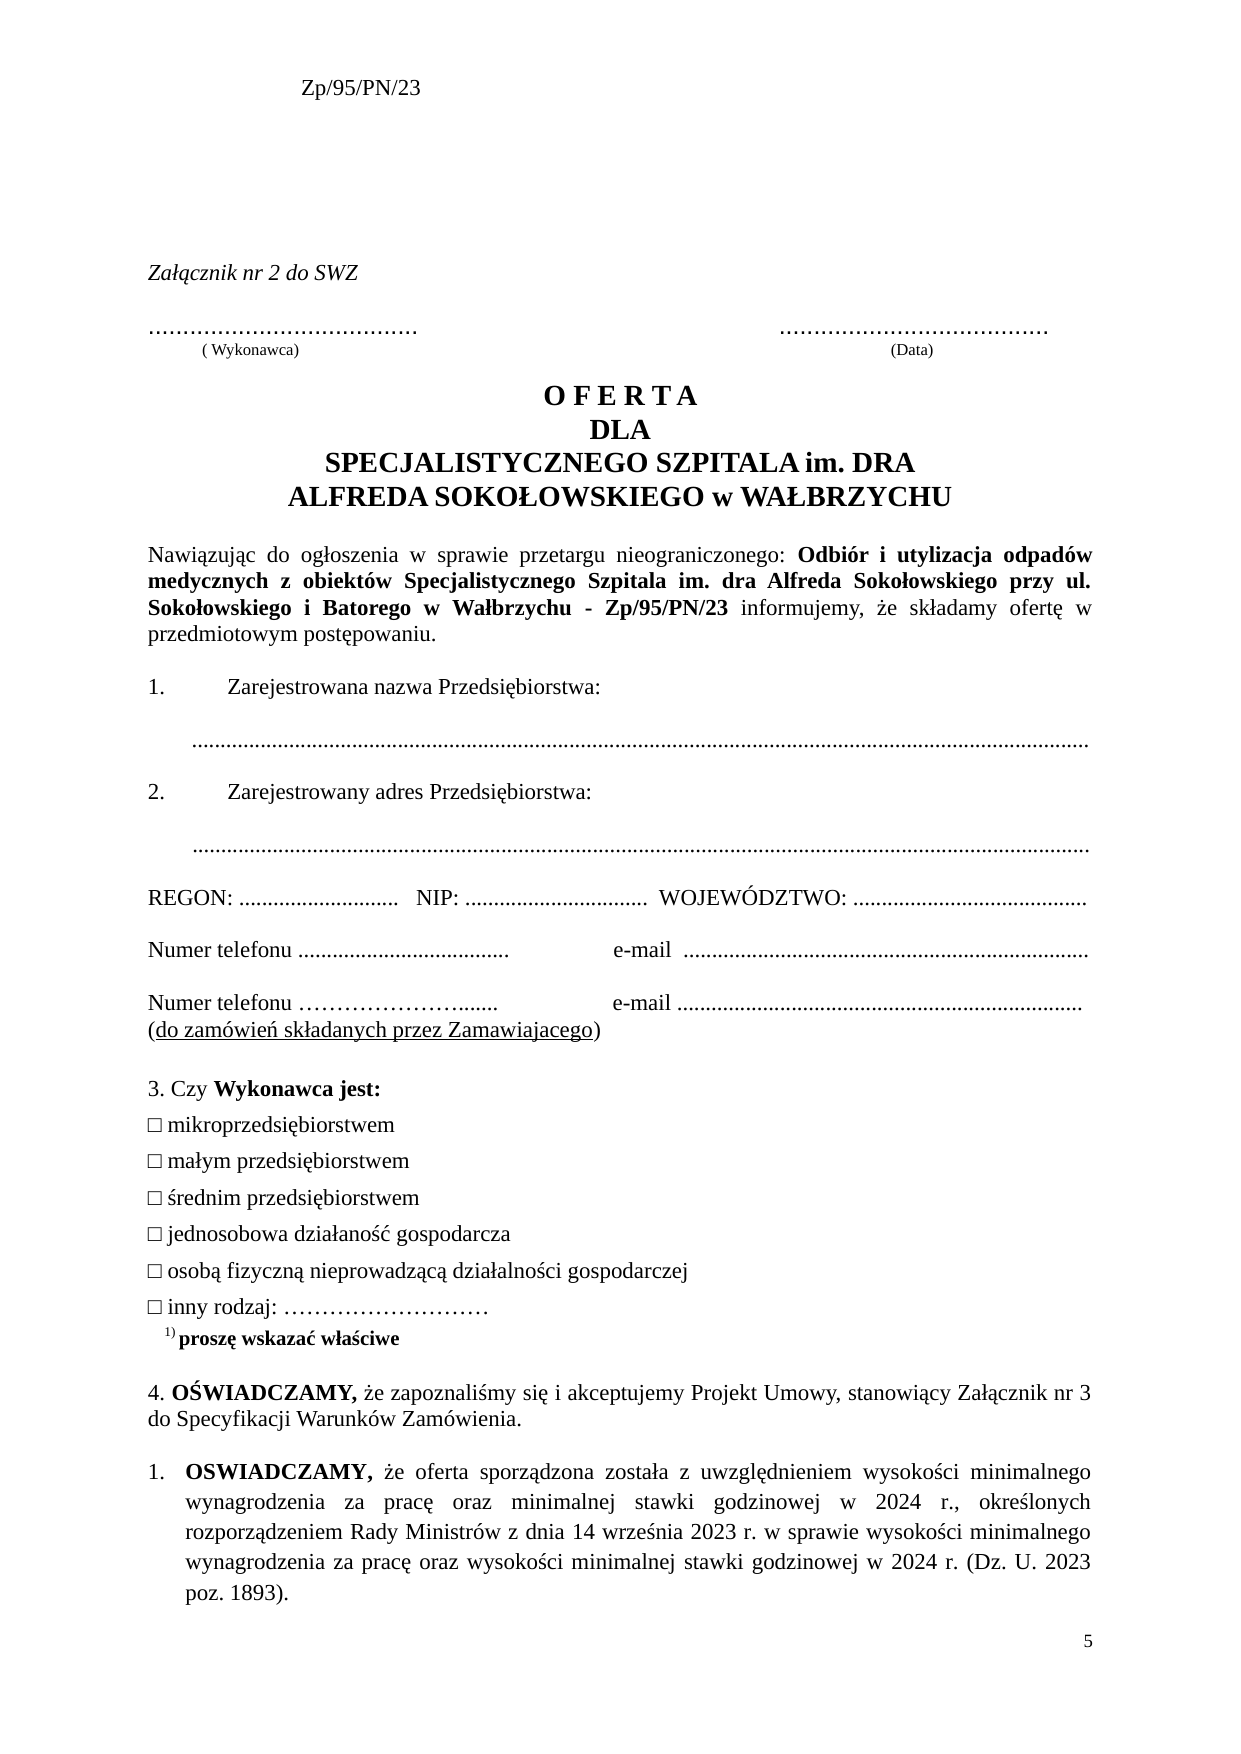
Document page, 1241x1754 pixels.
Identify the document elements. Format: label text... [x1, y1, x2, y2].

text Nawiązując do ogłoszenia w sprawie przetargu nieograniczonego: Odbiór i utylizacja odpadów medycznych z obiektów Specjalistycznego Szpitala im. dra Alfreda Sokołowskiego przy ul. Sokołowskiego i Batorego w Wałbrzychu - Zp/95/PN/23 informujemy, że składamy ofertę w przedmiotowym postępowaniu. [148, 541, 1092, 647]
text □ inny rodzaj: ……………………… [148, 1293, 1092, 1320]
list OSWIADCZAMY, że oferta sporządzona została z uwzględnieniem wysokości minimalnego wynagrodzenia za pracę oraz minimalnej stawki godzinowej w 2024 r., określonych rozporządzeniem Rady Ministrów z dnia 14 września 2023 r. w sprawie wysokości minimalnego wynagrodzenia za pracę oraz wysokości minimalnej stawki godzinowej w 2024 r. (Dz. U. 2023 poz. 1893). [148, 1458, 1092, 1605]
list Zarejestrowany adres Przedsiębiorstwa: [148, 778, 1092, 805]
text ............................................................................................................................................................. [192, 831, 1092, 857]
list 4. OŚWIADCZAMY, że zapoznaliśmy się i akceptujemy Projekt Umowy, stanowiący Załącznik nr 3 do Specyfikacji Warunków Zamówienia. [148, 1379, 1092, 1431]
text DLA [148, 412, 1092, 445]
text SPECJALISTYCZNEGO SZPITALA im. DRA [148, 445, 1092, 479]
text Numer telefonu ..................................... e-mail ....................................................................... [148, 937, 1092, 963]
text ....................................... ....................................... [148, 311, 1092, 340]
text Załącznik nr 2 do SWZ [148, 258, 1092, 285]
text □ małym przedsiębiorstwem [148, 1147, 1092, 1174]
text ( Wykonawca) (Data) [148, 340, 1092, 359]
text O F E R T A [148, 378, 1092, 412]
text Numer telefonu …………………....... e-mail ....................................................................... (do zamówień składanych przez Zamawiajacego) [148, 989, 1092, 1042]
text ALFREDA SOKOŁOWSKIEGO w WAŁBRZYCHU [148, 479, 1092, 512]
text REGON: ............................ NIP: ................................ WOJEWÓDZTWO: ......................................... [148, 884, 1092, 910]
text □ jednosobowa działaność gospodarcza [148, 1220, 1092, 1247]
text ............................................................................................................................................................. [191, 726, 1092, 752]
text □ średnim przedsiębiorstwem [148, 1184, 1092, 1210]
text 1) proszę wskazać właściwe [148, 1323, 1092, 1350]
text □ osobą fizyczną nieprowadzącą działalności gospodarczej [148, 1257, 1092, 1283]
text □ mikroprzedsiębiorstwem [148, 1111, 1092, 1137]
list Zarejestrowana nazwa Przedsiębiorstwa: [148, 673, 1092, 699]
text 3. Czy Wykonawca jest: [148, 1074, 1092, 1101]
